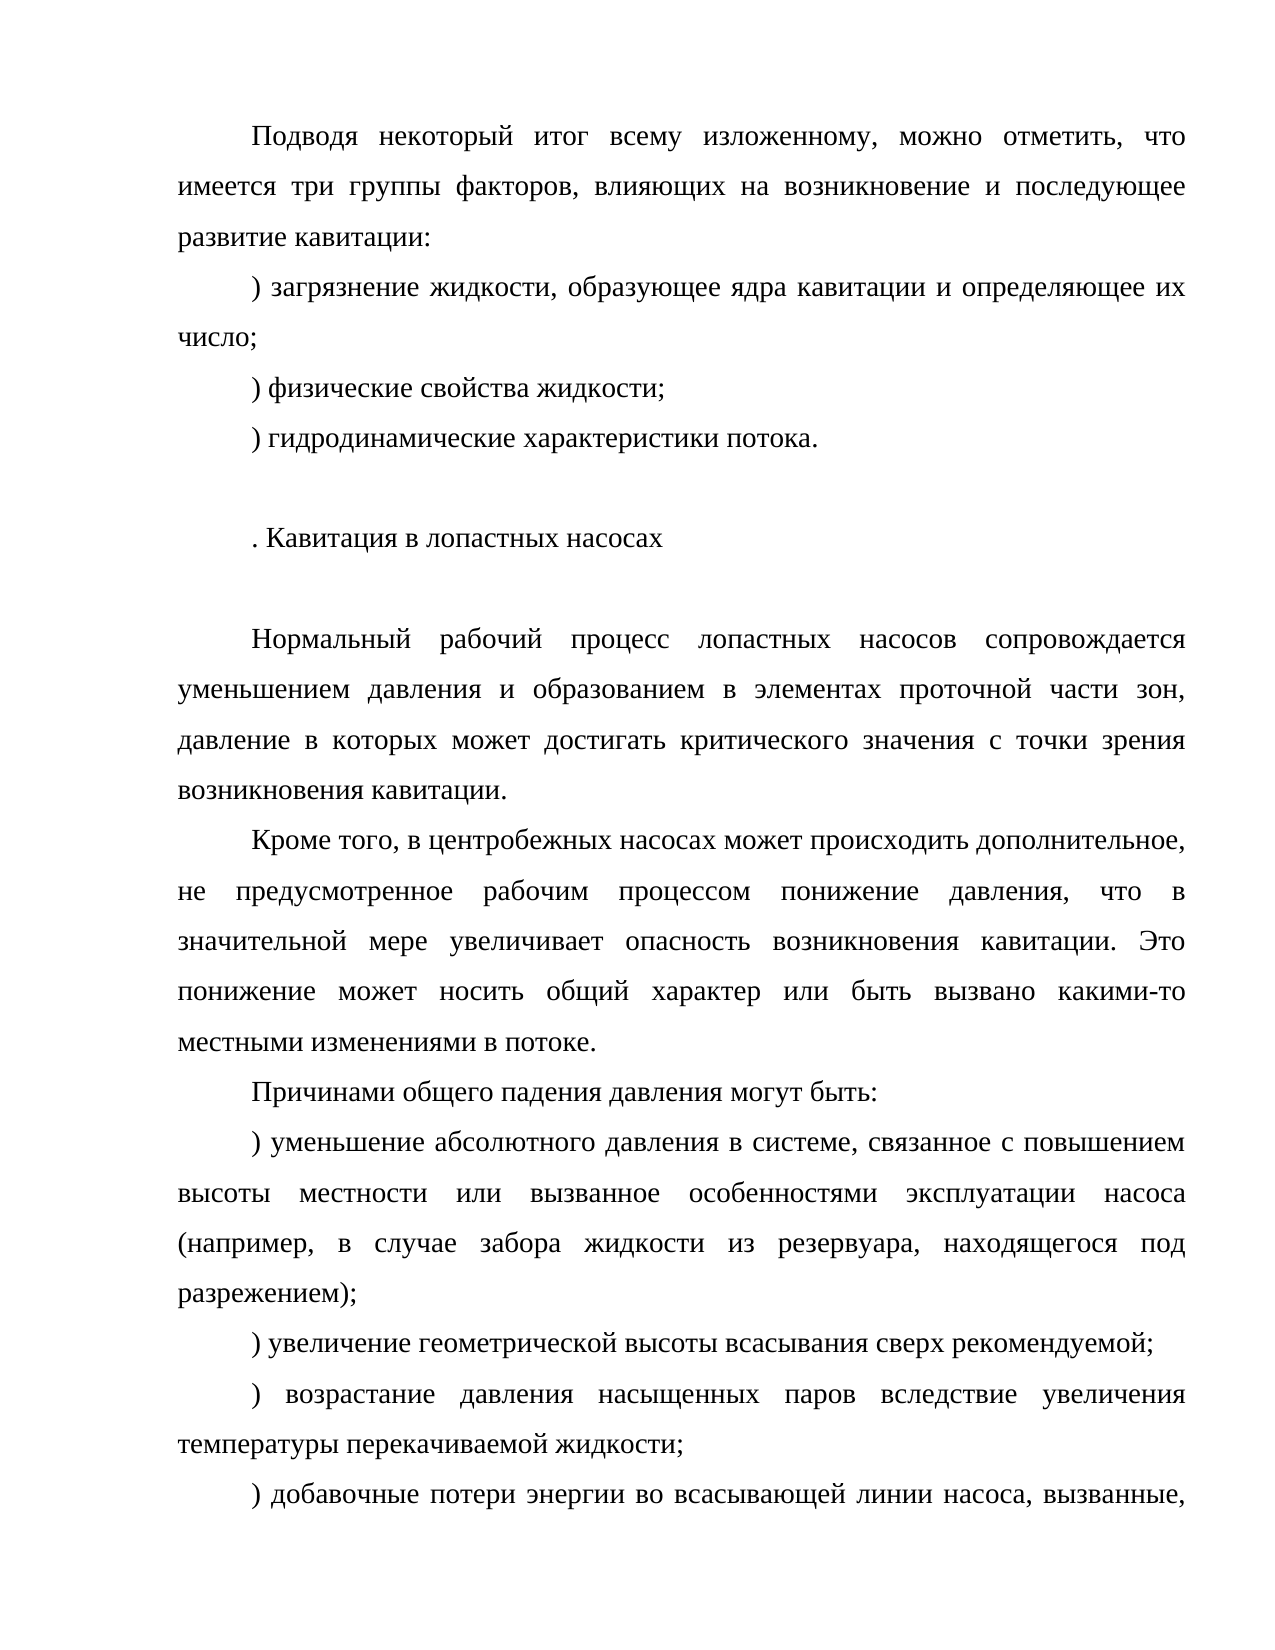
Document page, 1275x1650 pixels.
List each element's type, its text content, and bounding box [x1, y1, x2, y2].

text . Кавитация в лопастных насосах [177, 521, 1186, 554]
text ) гидродинамические характеристики потока. [177, 420, 1186, 453]
text Подводя некоторый итог всему изложенному, можно отметить, что имеется три группы факторов, влияющих на возникновение и последующее развитие кавитации: [177, 118, 1186, 252]
text ) физические свойства жидкости; [177, 370, 1186, 403]
text Причинами общего падения давления могут быть: [177, 1074, 1186, 1108]
text Нормальный рабочий процесс лопастных насосов сопровождается уменьшением давления и образованием в элементах проточной части зон, давление в которых может достигать критического значения с точки зрения возникновения кавитации. [177, 621, 1186, 806]
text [177, 1477, 1186, 1510]
text ) увеличение геометрической высоты всасывания сверх рекомендуемой; [177, 1326, 1186, 1359]
text ) возрастание давления насыщенных паров вследствие увеличения температуры перекачиваемой жидкости; [177, 1376, 1186, 1460]
text ) уменьшение абсолютного давления в системе, связанное с повышением высоты местности или вызванное особенностями эксплуатации насоса (например, в случае забора жидкости из резервуара, находящегося под разрежением); [177, 1124, 1186, 1309]
text ) загрязнение жидкости, образующее ядра кавитации и определяющее их число; [177, 269, 1186, 353]
text Кроме того, в центробежных насосах может происходить дополнительное, не предусмотренное рабочим процессом понижение давления, что в значительной мере увеличивает опасность возникновения кавитации. Это понижение может носить общий характер или быть вызвано какими-то местными изменениями в потоке. [177, 822, 1186, 1057]
